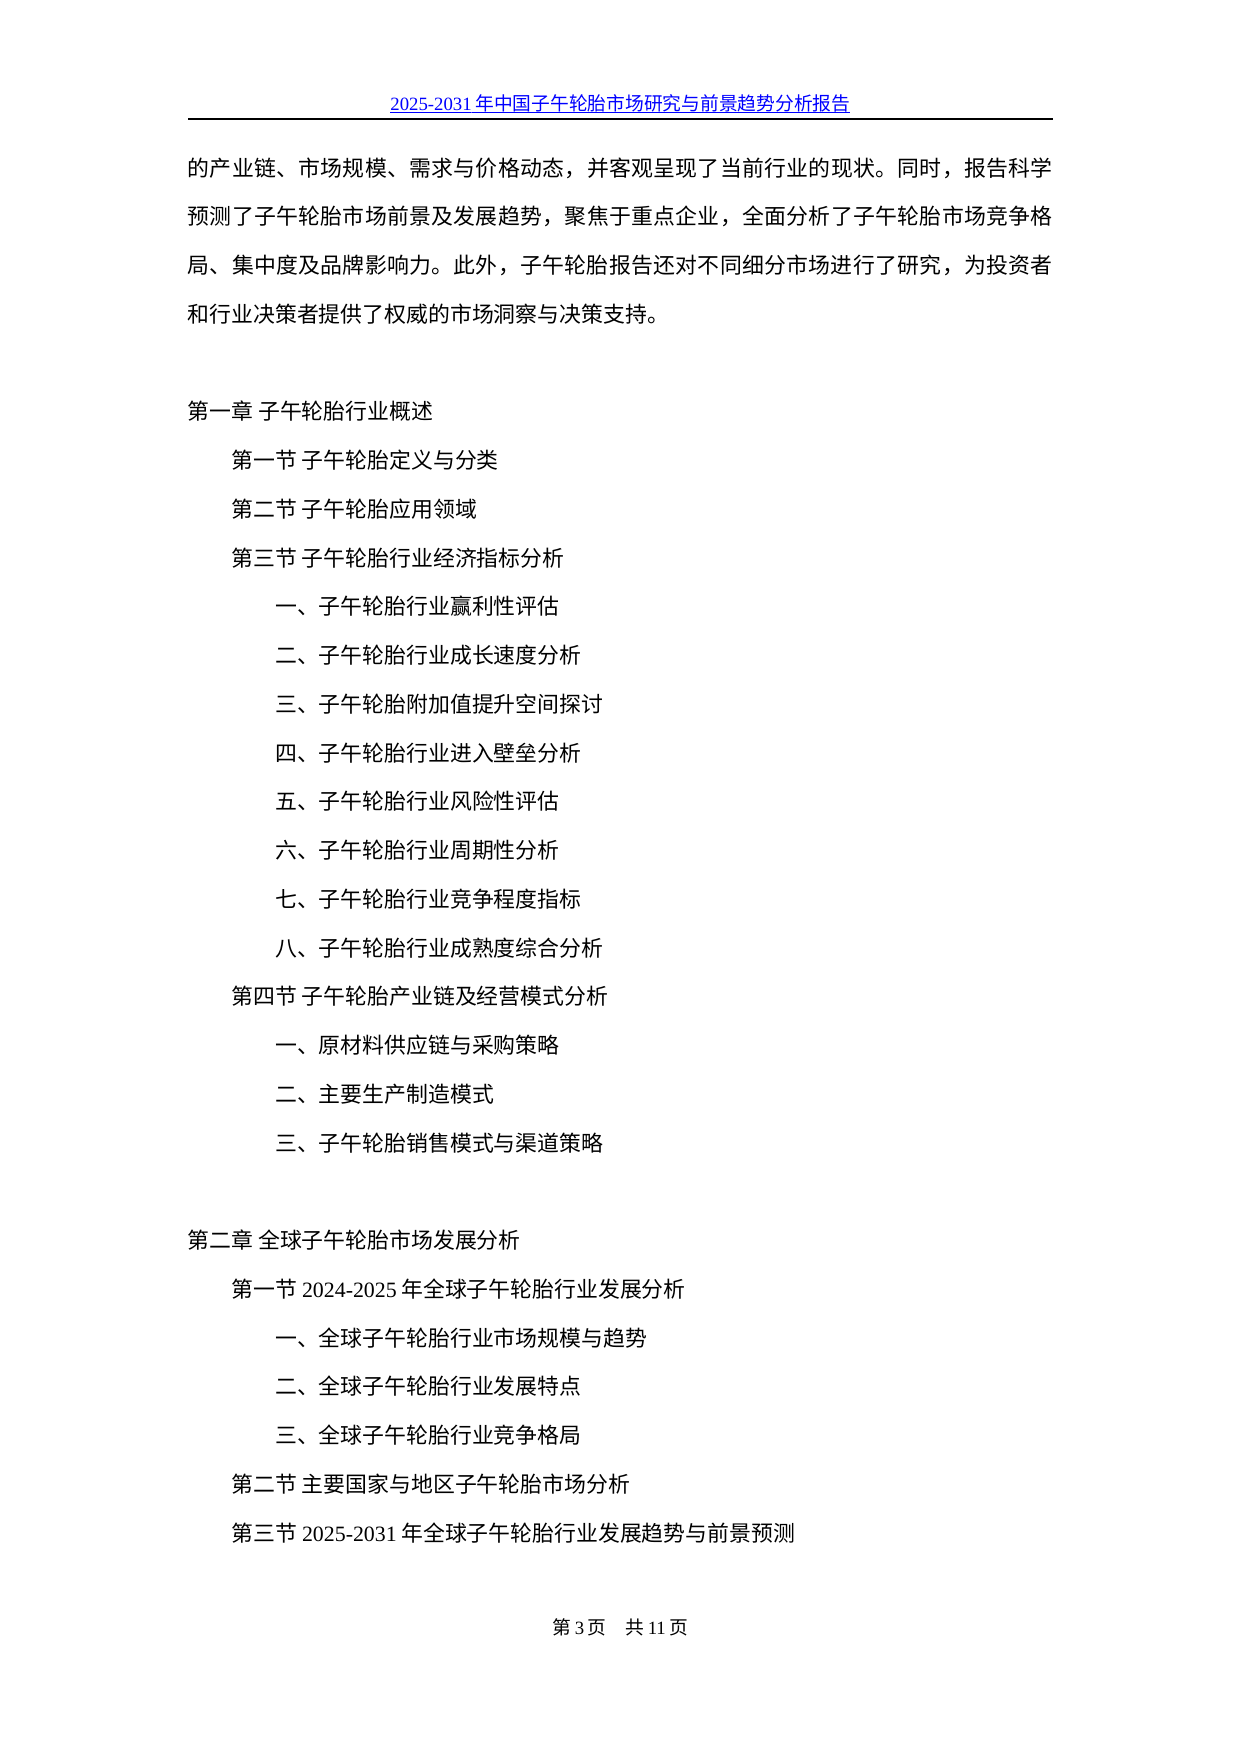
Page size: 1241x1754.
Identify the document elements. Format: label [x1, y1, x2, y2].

text [187, 150, 1053, 1548]
